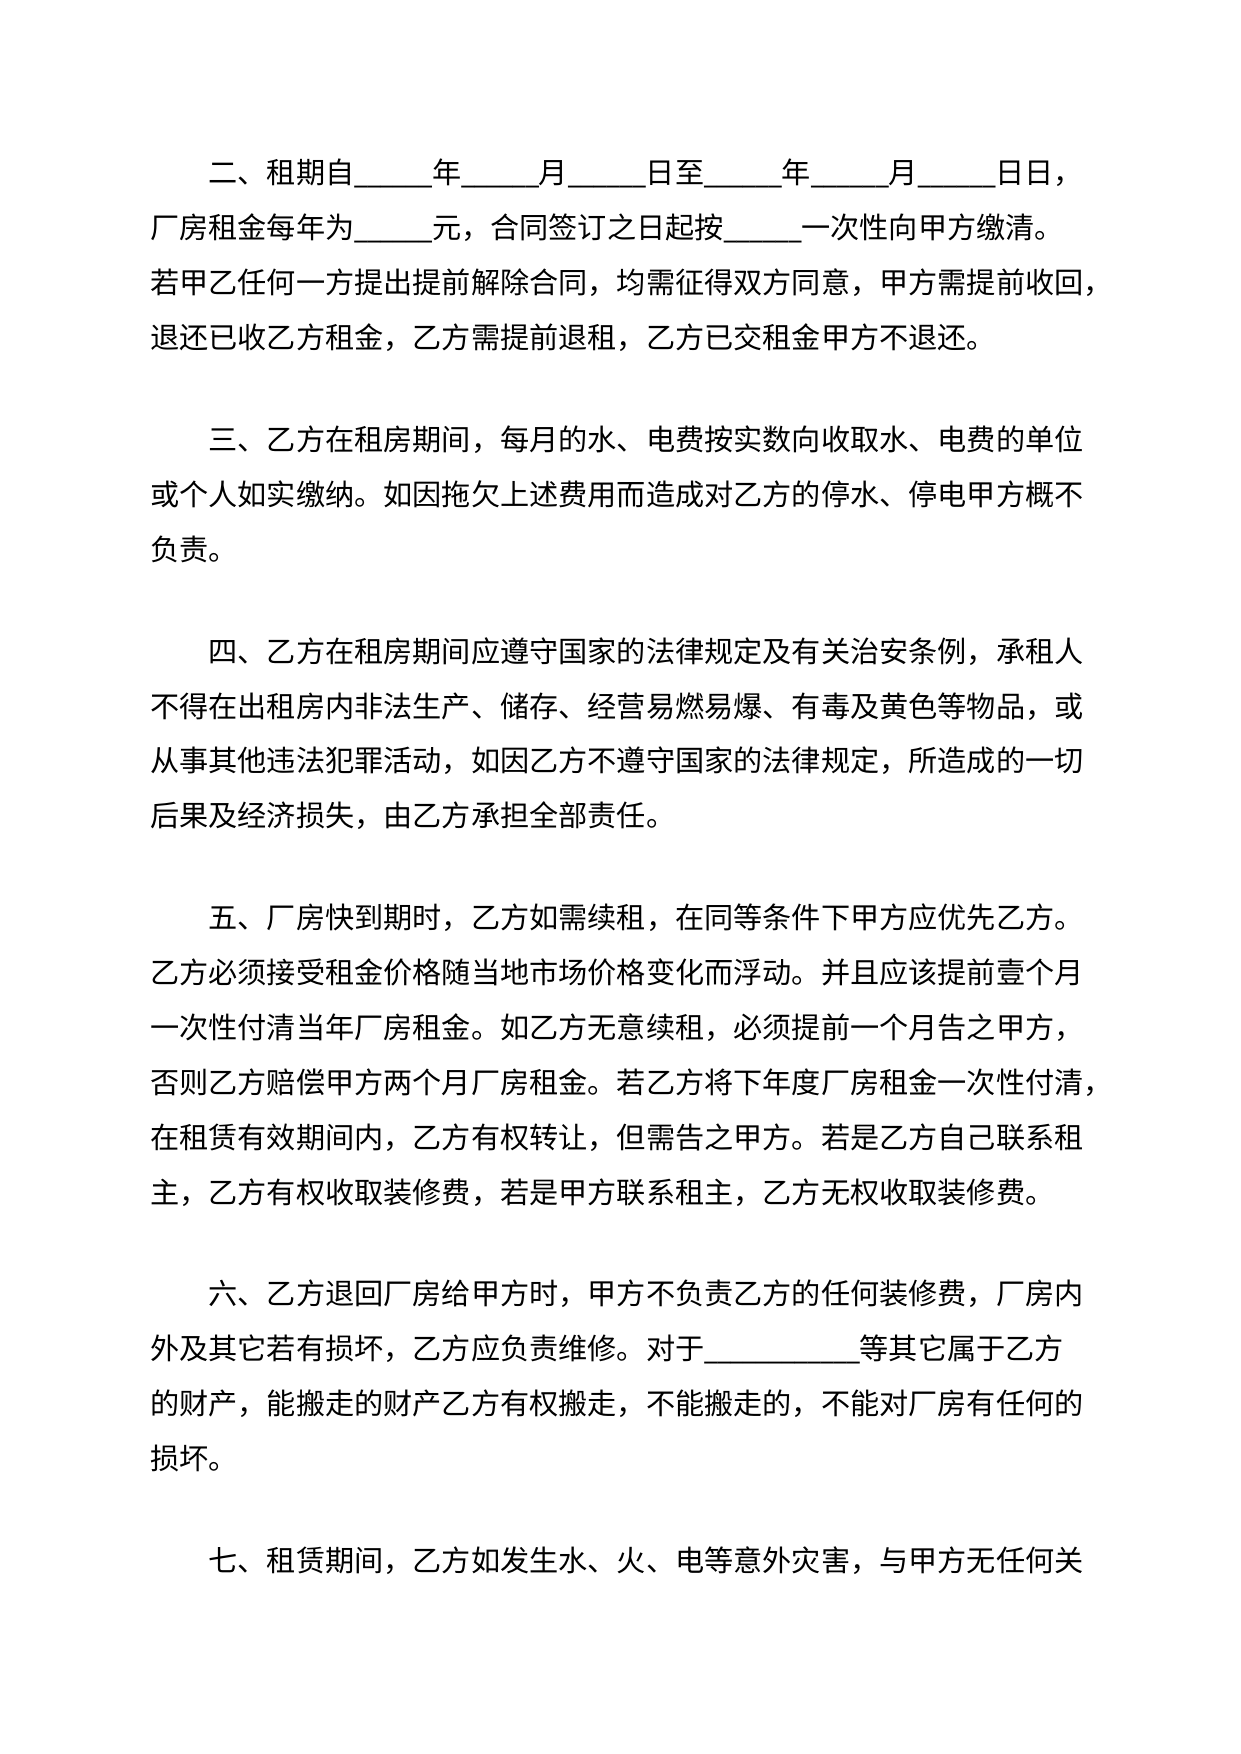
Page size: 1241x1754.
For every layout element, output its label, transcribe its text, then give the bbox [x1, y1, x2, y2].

text 六、乙方退回厂房给甲方时，甲方不负责乙方的任何装修费，厂房内外及其它若有损坏，乙方应负责维修。对于____________等其它属于乙方的财产，能搬走的财产乙方有权搬走，不能搬走的，不能对厂房有任何的损坏。 [150, 1271, 1090, 1478]
text 二、租期自______年______月______日至______年______月______日日，厂房租金每年为______元，合同签订之日起按______一次性向甲方缴清。若甲乙任何一方提出提前解除合同，均需征得双方同意，甲方需提前收回，退还已收乙方租金，乙方需提前退租，乙方已交租金甲方不退还。 [150, 150, 1090, 357]
text 五、厂房快到期时，乙方如需续租，在同等条件下甲方应优先乙方。乙方必须接受租金价格随当地市场价格变化而浮动。并且应该提前壹个月一次性付清当年厂房租金。如乙方无意续租，必须提前一个月告之甲方，否则乙方赔偿甲方两个月厂房租金。若乙方将下年度厂房租金一次性付清，在租赁有效期间内，乙方有权转让，但需告之甲方。若是乙方自己联系租主，乙方有权收取装修费，若是甲方联系租主，乙方无权收取装修费。 [150, 895, 1090, 1211]
text 三、乙方在租房期间，每月的水、电费按实数向收取水、电费的单位或个人如实缴纳。如因拖欠上述费用而造成对乙方的停水、停电甲方概不负责。 [150, 417, 1090, 569]
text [150, 1537, 1090, 1580]
text 四、乙方在租房期间应遵守国家的法律规定及有关治安条例，承租人不得在出租房内非法生产、储存、经营易燃易爆、有毒及黄色等物品，或从事其他违法犯罪活动，如因乙方不遵守国家的法律规定，所造成的一切后果及经济损失，由乙方承担全部责任。 [150, 628, 1090, 835]
